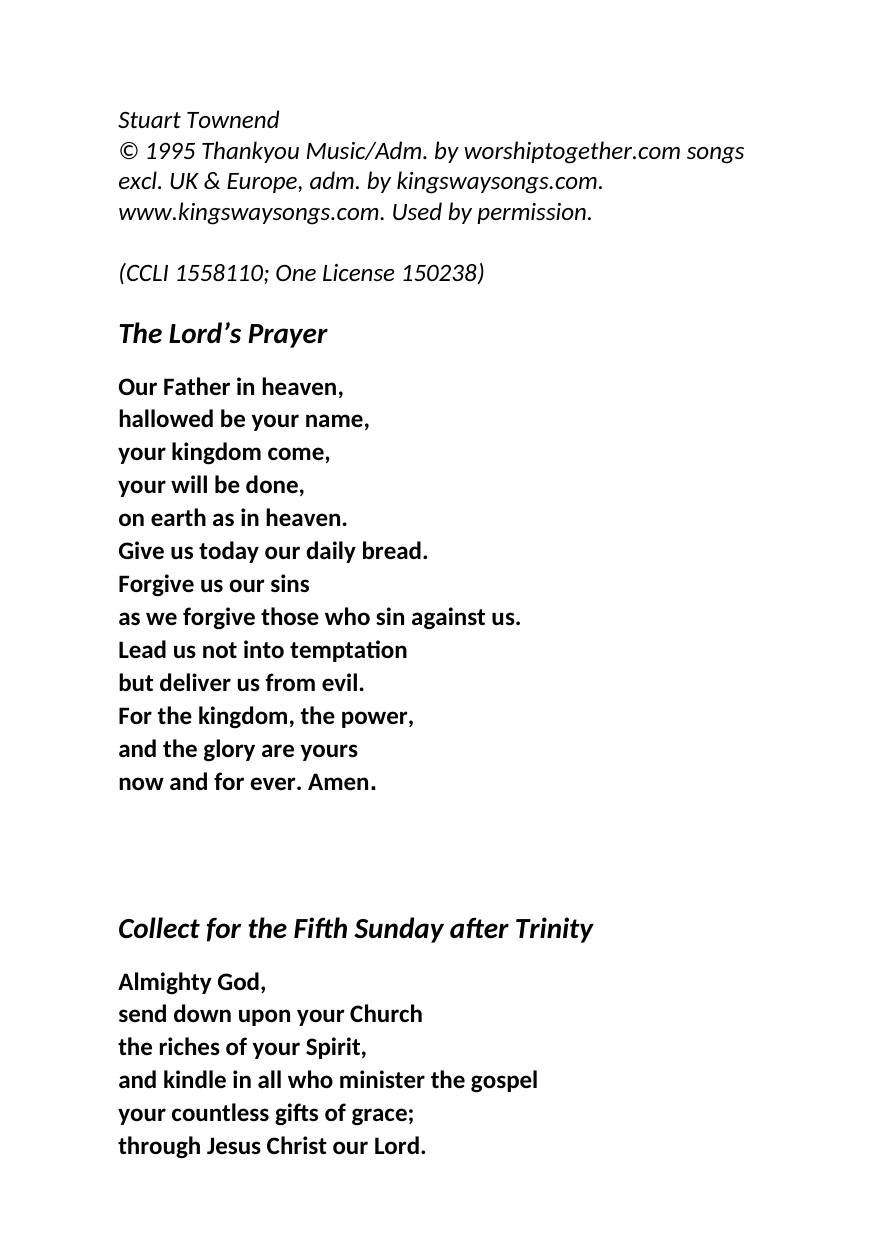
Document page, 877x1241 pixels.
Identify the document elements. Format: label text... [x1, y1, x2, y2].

text Collect for the Fifth Sunday after Trinity [118, 911, 782, 946]
text through Jesus Christ our Lord. [118, 1130, 782, 1161]
text Almighty God, [118, 966, 782, 996]
text Our Father in heaven, hallowed be your name, your kingdom come, your will be done, on earth as in heaven. Give us today our daily bread. Forgive us our sins as we forgive those who sin against us. Lead us not into temptation but deliver us from evil. For the kingdom, the power, and the glory are yours now and for ever. Amen. [118, 371, 782, 796]
text your countless gifts of grace; [118, 1097, 782, 1128]
text The Lord’s Prayer [118, 316, 782, 351]
text and kindle in all who minister the gospel [118, 1064, 782, 1095]
text Stuart Townend © 1995 Thankyou Music/Adm. by worshiptogether.com songs excl. UK & Europe, adm. by kingswaysongs.com. www.kingswaysongs.com. Used by permission. (CCLI 1558110; One License 150238) [118, 74, 782, 316]
text send down upon your Church [118, 999, 782, 1029]
text the riches of your Spirit, [118, 1032, 782, 1062]
